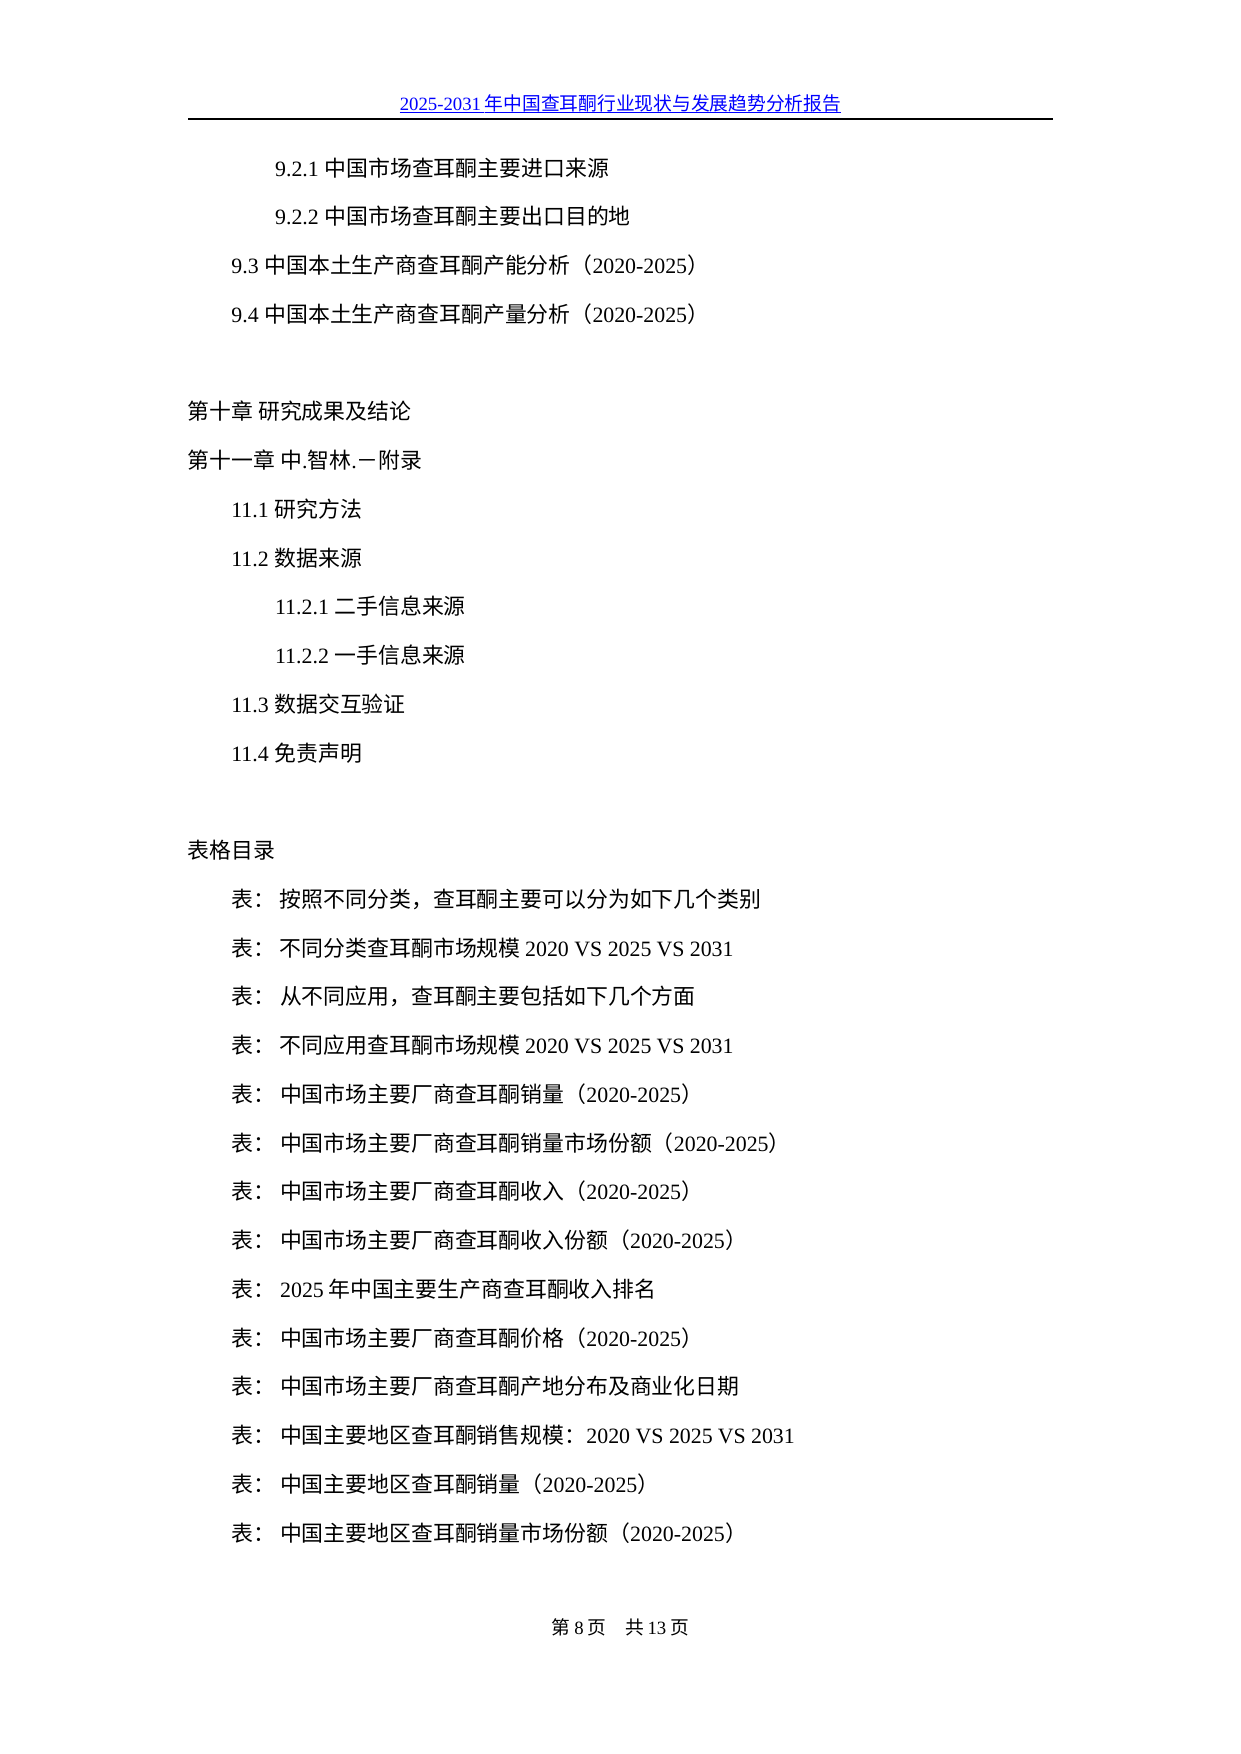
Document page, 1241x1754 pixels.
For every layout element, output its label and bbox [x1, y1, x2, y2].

text [187, 150, 1053, 1548]
